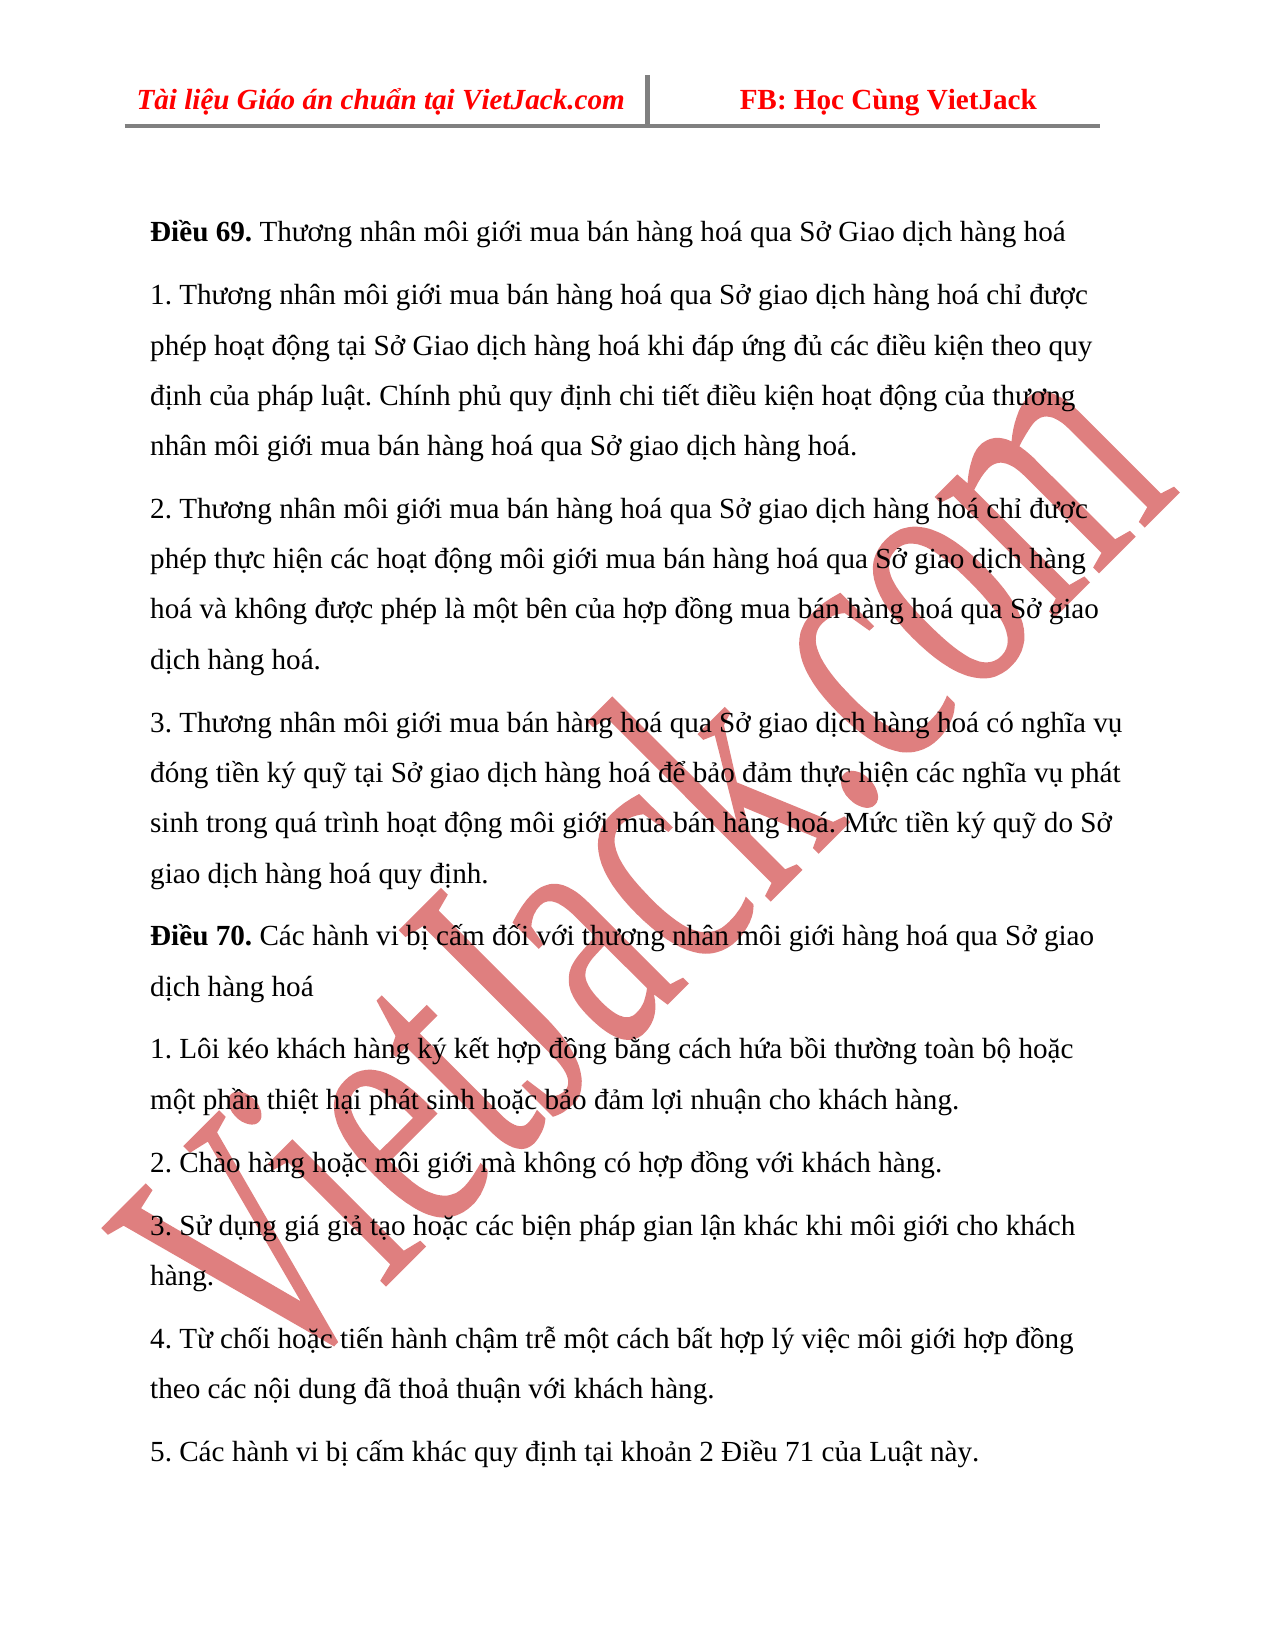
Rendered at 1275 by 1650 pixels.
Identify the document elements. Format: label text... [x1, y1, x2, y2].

text 1. Lôi kéo khách hàng ký kết hợp đồng bằng cách hứa bồi thường toàn bộ hoặc một phần thiệt hại phát sinh hoặc bảo đảm lợi nhuận cho khách hàng. [150, 1032, 1125, 1116]
text 3. Sử dụng giá giả tạo hoặc các biện pháp gian lận khác khi môi giới cho khách hàng. [150, 1208, 1125, 1291]
text Điều 70. Các hành vi bị cấm đối với thương nhân môi giới hàng hoá qua Sở giao dịch hàng hoá [150, 918, 1125, 1002]
text 2. Thương nhân môi giới mua bán hàng hoá qua Sở giao dịch hàng hoá chỉ được phép thực hiện các hoạt động môi giới mua bán hàng hoá qua Sở giao dịch hàng hoá và không được phép là một bên của hợp đồng mua bán hàng hoá qua Sở giao dịch hàng hoá. [150, 491, 1125, 676]
text 5. Các hành vi bị cấm khác quy định tại khoản 2 Điều 71 của Luật này. [150, 1434, 1125, 1467]
text 3. Thương nhân môi giới mua bán hàng hoá qua Sở giao dịch hàng hoá có nghĩa vụ đóng tiền ký quỹ tại Sở giao dịch hàng hoá để bảo đảm thực hiện các nghĩa vụ phát sinh trong quá trình hoạt động môi giới mua bán hàng hoá. Mức tiền ký quỹ do Sở giao dịch hàng hoá quy định. [150, 705, 1125, 889]
text 2. Chào hàng hoặc môi giới mà không có hợp đồng với khách hàng. [150, 1145, 1125, 1178]
text 1. Thương nhân môi giới mua bán hàng hoá qua Sở giao dịch hàng hoá chỉ được phép hoạt động tại Sở Giao dịch hàng hoá khi đáp ứng đủ các điều kiện theo quy định của pháp luật. Chính phủ quy định chi tiết điều kiện hoạt động của thương nhân môi giới mua bán hàng hoá qua Sở giao dịch hàng hoá. [150, 277, 1125, 462]
text 4. Từ chối hoặc tiến hành chậm trễ một cách bất hợp lý việc môi giới hợp đồng theo các nội dung đã thoả thuận với khách hàng. [150, 1321, 1125, 1404]
text Điều 69. Thương nhân môi giới mua bán hàng hoá qua Sở Giao dịch hàng hoá [150, 214, 1125, 248]
